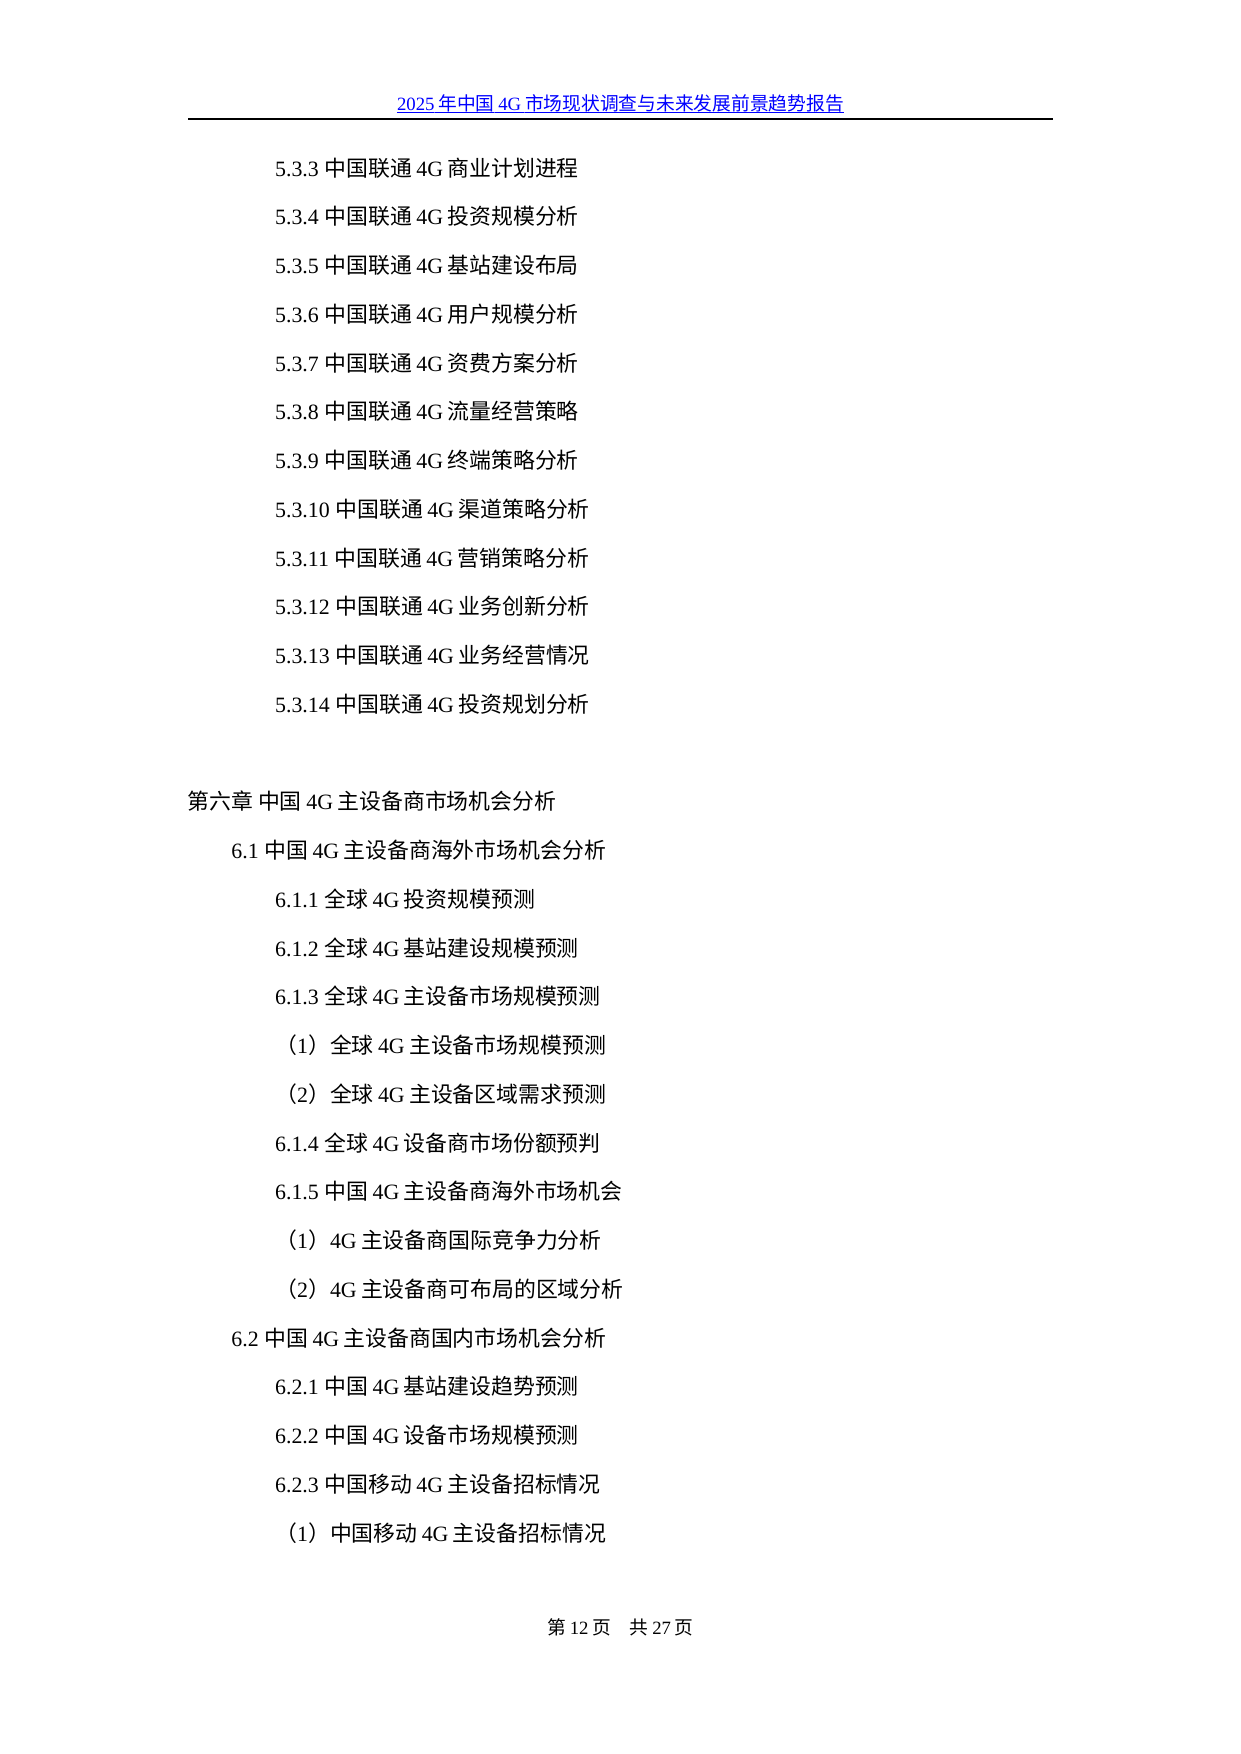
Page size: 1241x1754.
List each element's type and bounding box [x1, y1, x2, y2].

text [187, 150, 1053, 1548]
